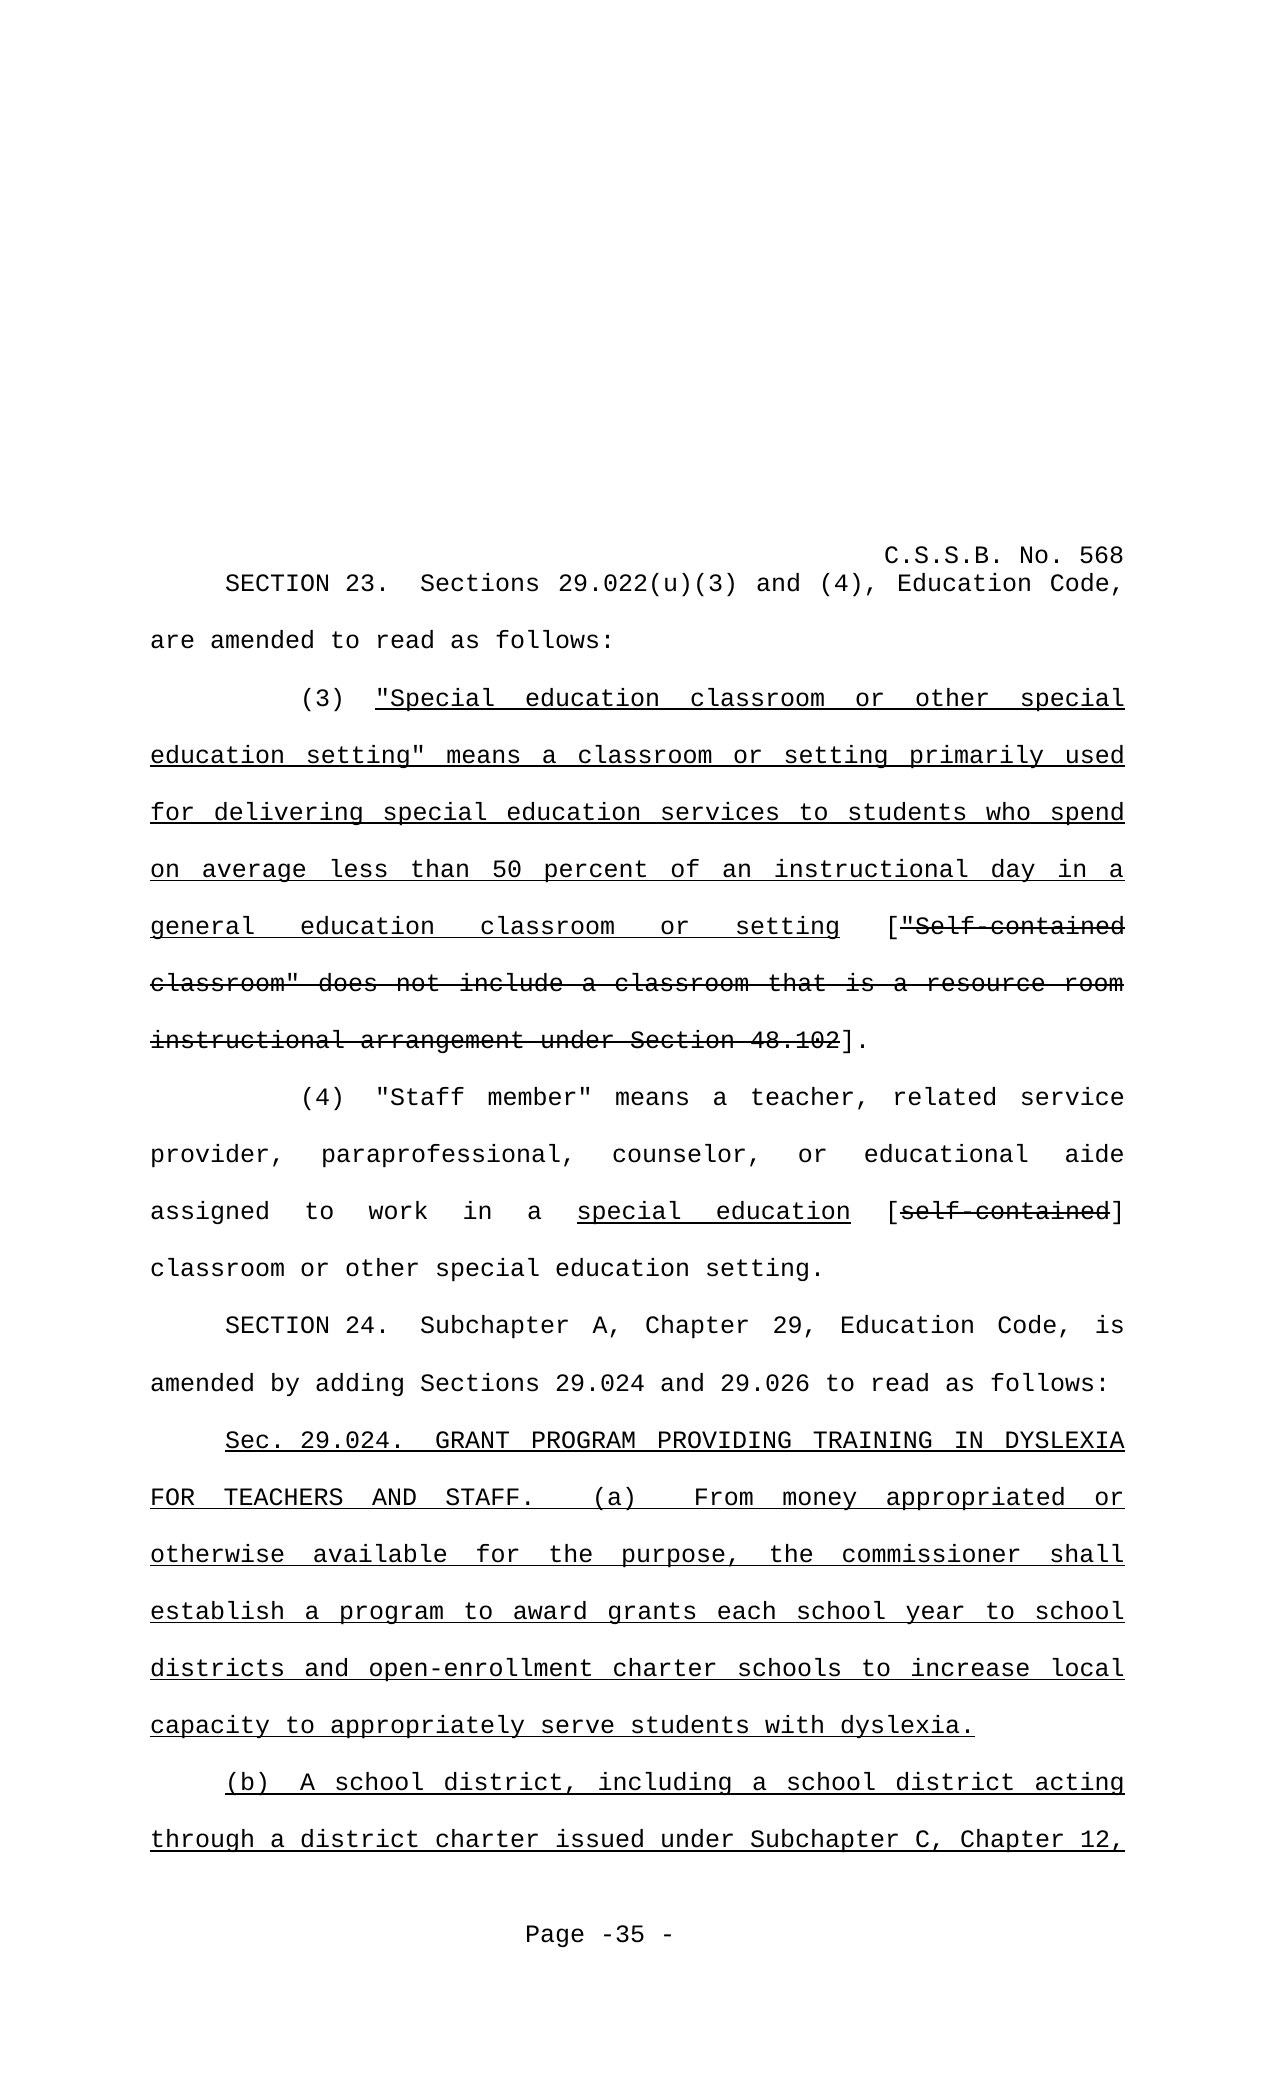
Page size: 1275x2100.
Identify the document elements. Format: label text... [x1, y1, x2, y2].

text Sec. 29.024. GRANT PROGRAM PROVIDING TRAINING IN DYSLEXIA FOR TEACHERS AND STAFF. (a) From money appropriated or otherwise available for the purpose, the commissioner shall establish a program to award grants each school year to school districts and open-enrollment charter schools to increase local capacity to appropriately serve students with dyslexia. [150, 1427, 1125, 1508]
text (3) "Special education classroom or other special education setting" means a classroom or setting primarily used for delivering special education services to students who spend on average less than 50 percent of an instructional day in a general education classroom or setting ["Self-contained classroom" does not include a classroom that is a resource room instructional arrangement under Section 48.102]. [150, 881, 1125, 1056]
text Sec. 29.024. GRANT PROGRAM PROVIDING TRAINING IN DYSLEXIA FOR TEACHERS AND STAFF. (a) From money appropriated or otherwise available for the purpose, the commissioner shall establish a program to award grants each school year to school districts and open-enrollment charter schools to increase local capacity to appropriately serve students with dyslexia. [150, 1509, 1125, 1565]
text Sec. 29.024. GRANT PROGRAM PROVIDING TRAINING IN DYSLEXIA FOR TEACHERS AND STAFF. (a) From money appropriated or otherwise available for the purpose, the commissioner shall establish a program to award grants each school year to school districts and open-enrollment charter schools to increase local capacity to appropriately serve students with dyslexia. [150, 1680, 1125, 1741]
text Sec. 29.024. GRANT PROGRAM PROVIDING TRAINING IN DYSLEXIA FOR TEACHERS AND STAFF. (a) From money appropriated or otherwise available for the purpose, the commissioner shall establish a program to award grants each school year to school districts and open-enrollment charter schools to increase local capacity to appropriately serve students with dyslexia. [150, 1566, 1125, 1622]
text (3) "Special education classroom or other special education setting" means a classroom or setting primarily used for delivering special education services to students who spend on average less than 50 percent of an instructional day in a general education classroom or setting ["Self-contained classroom" does not include a classroom that is a resource room instructional arrangement under Section 48.102]. [150, 685, 1125, 765]
text (4) "Staff member" means a teacher, related service provider, paraprofessional, counselor, or educational aide assigned to work in a special education [self-contained] classroom or other special education setting. [150, 1084, 1125, 1284]
text Sec. 29.024. GRANT PROGRAM PROVIDING TRAINING IN DYSLEXIA FOR TEACHERS AND STAFF. (a) From money appropriated or otherwise available for the purpose, the commissioner shall establish a program to award grants each school year to school districts and open-enrollment charter schools to increase local capacity to appropriately serve students with dyslexia. [150, 1623, 1125, 1679]
text (3) "Special education classroom or other special education setting" means a classroom or setting primarily used for delivering special education services to students who spend on average less than 50 percent of an instructional day in a general education classroom or setting ["Self-contained classroom" does not include a classroom that is a resource room instructional arrangement under Section 48.102]. [150, 824, 1125, 880]
text SECTION 24. Subchapter A, Chapter 29, Education Code, is amended by adding Sections 29.024 and 29.026 to read as follows: [150, 1313, 1125, 1398]
text (3) "Special education classroom or other special education setting" means a classroom or setting primarily used for delivering special education services to students who spend on average less than 50 percent of an instructional day in a general education classroom or setting ["Self-contained classroom" does not include a classroom that is a resource room instructional arrangement under Section 48.102]. [150, 767, 1125, 822]
text SECTION 23. Sections 29.022(u)(3) and (4), Education Code, are amended to read as follows: [150, 571, 1125, 656]
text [150, 1769, 1125, 1850]
